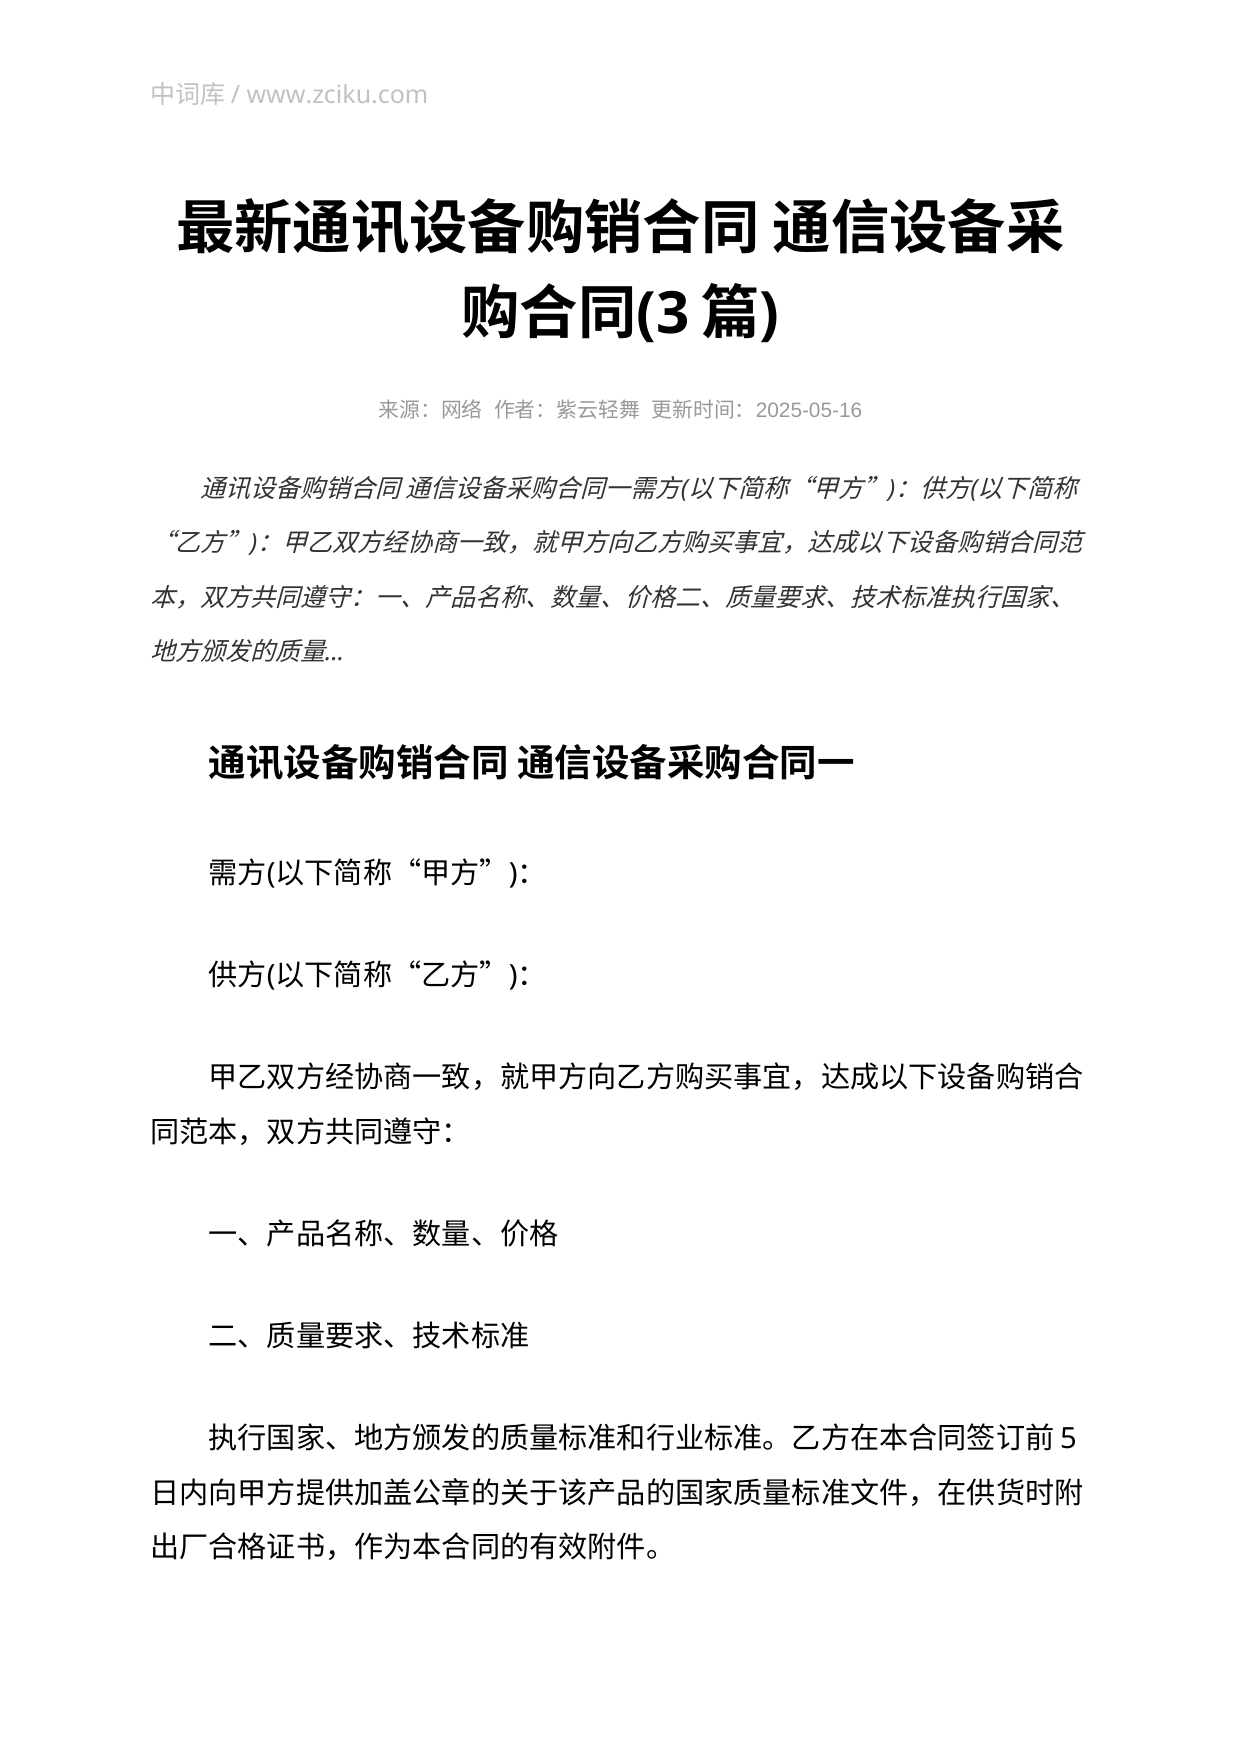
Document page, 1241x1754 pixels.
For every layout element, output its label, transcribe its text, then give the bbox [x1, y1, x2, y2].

text 执行国家、地方颁发的质量标准和行业标准。乙方在本合同签订前5日内向甲方提供加盖公章的关于该产品的国家质量标准文件，在供货时附出厂合格证书，作为本合同的有效附件。 [150, 1414, 1090, 1566]
text 供方(以下简称“乙方”)： [150, 952, 1090, 994]
text 通讯设备购销合同 通信设备采购合同一需方(以下简称“甲方”)：供方(以下简称“乙方”)：甲乙双方经协商一致，就甲方向乙方购买事宜，达成以下设备购销合同范本，双方共同遵守：一、产品名称、数量、价格二、质量要求、技术标准执行国家、地方颁发的质量... [150, 468, 1090, 668]
text 甲乙双方经协商一致，就甲方向乙方购买事宜，达成以下设备购销合同范本，双方共同遵守： [150, 1054, 1090, 1151]
text 一、产品名称、数量、价格 [150, 1211, 1090, 1253]
text 二、质量要求、技术标准 [150, 1312, 1090, 1355]
text 通讯设备购销合同 通信设备采购合同一 [150, 733, 1090, 787]
text 来源：网络 作者：紫云轻舞 更新时间：2025-05-16 [150, 397, 1090, 421]
text 需方(以下简称“甲方”)： [150, 850, 1090, 892]
subtitle 最新通讯设备购销合同 通信设备采购合同(3篇) [150, 181, 1090, 351]
